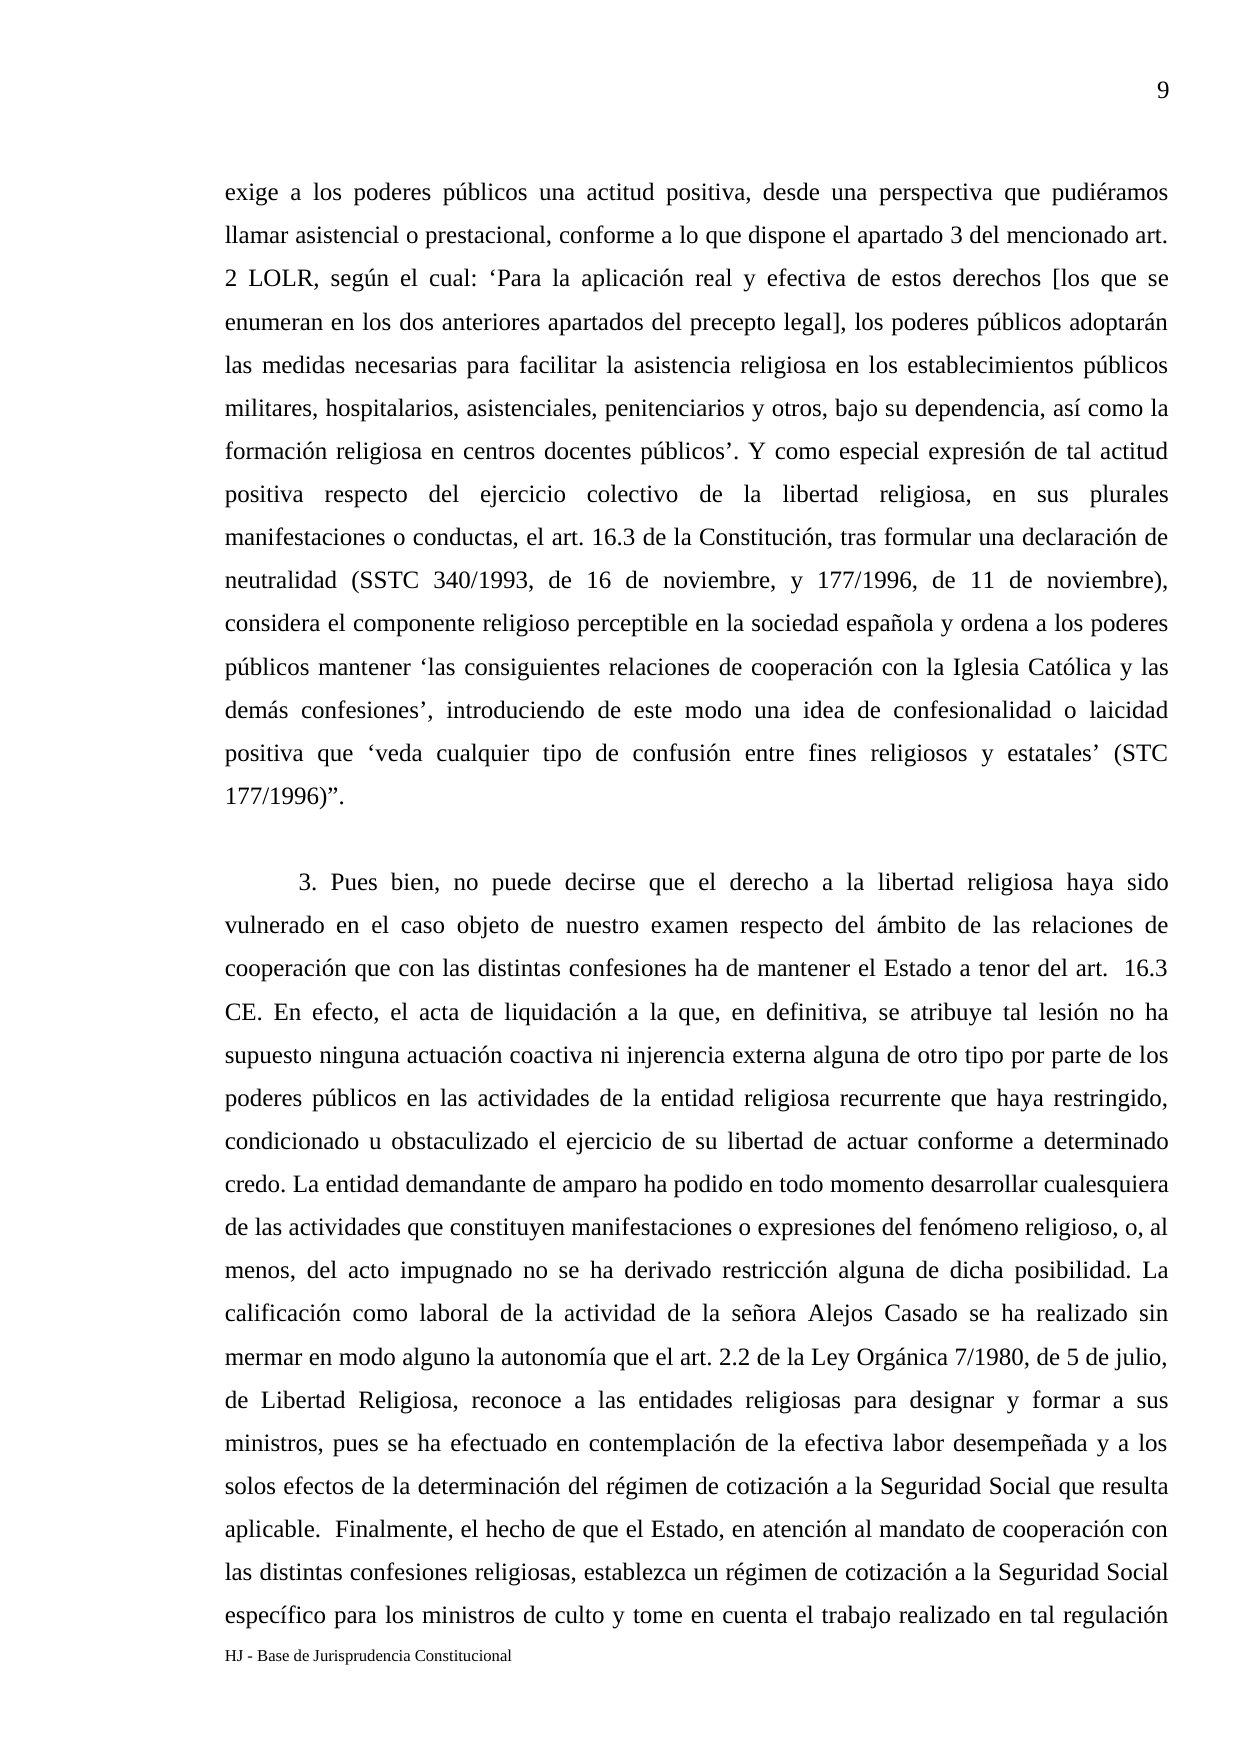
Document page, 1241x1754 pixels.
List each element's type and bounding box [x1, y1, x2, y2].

text [224, 177, 1169, 810]
text [224, 867, 1169, 1629]
